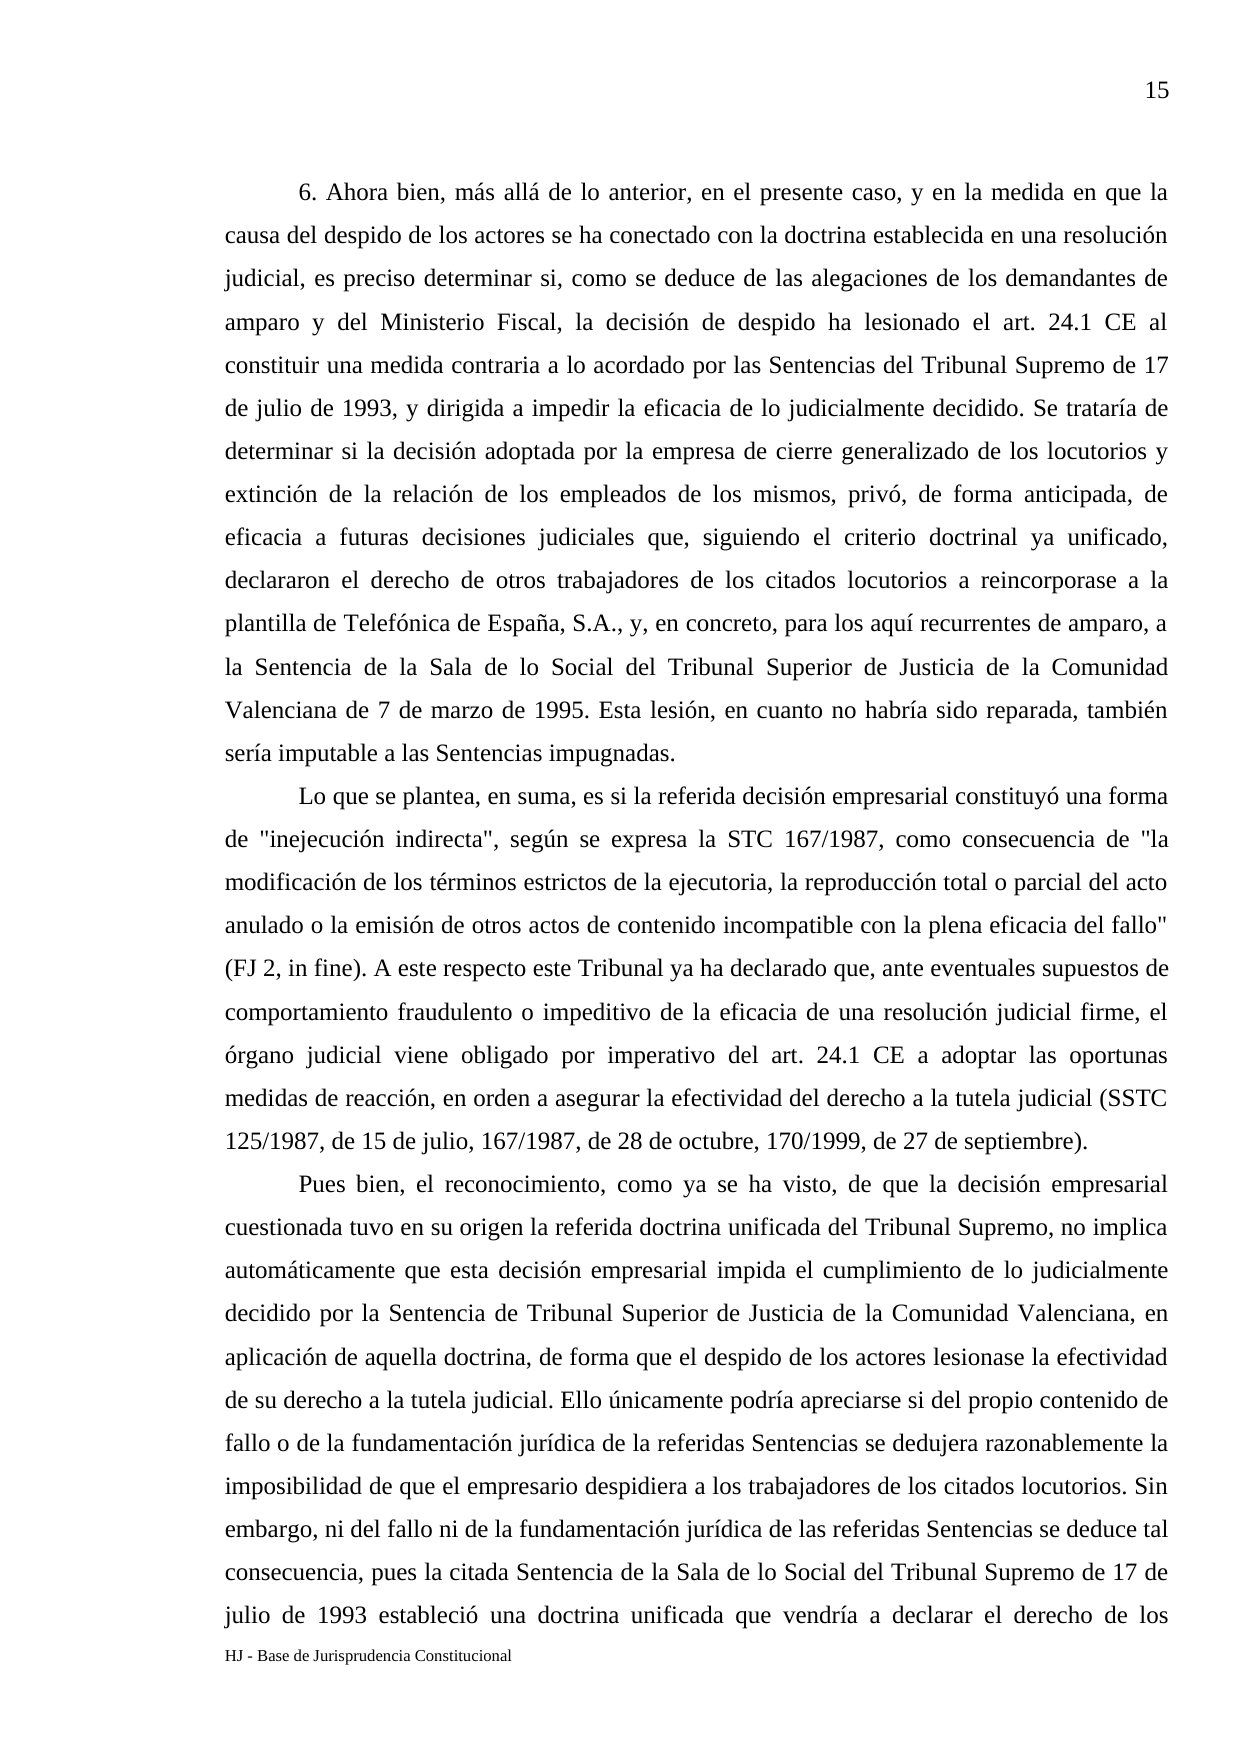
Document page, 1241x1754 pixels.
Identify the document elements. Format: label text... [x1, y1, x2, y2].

text Lo que se plantea, en suma, es si la referida decisión empresarial constituyó una forma de "inejecución indirecta", según se expresa la STC 167/1987, como consecuencia de "la modificación de los términos estrictos de la ejecutoria, la reproducción total o parcial del acto anulado o la emisión de otros actos de contenido incompatible con la plena eficacia del fallo" (FJ 2, in fine). A este respecto este Tribunal ya ha declarado que, ante eventuales supuestos de comportamiento fraudulento o impeditivo de la eficacia de una resolución judicial firme, el órgano judicial viene obligado por imperativo del art. 24.1 CE a adoptar las oportunas medidas de reacción, en orden a asegurar la efectividad del derecho a la tutela judicial (SSTC 125/1987, de 15 de julio, 167/1987, de 28 de octubre, 170/1999, de 27 de septiembre). [224, 781, 1169, 1155]
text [224, 1169, 1169, 1629]
text 6. Ahora bien, más allá de lo anterior, en el presente caso, y en la medida en que la causa del despido de los actores se ha conectado con la doctrina establecida en una resolución judicial, es preciso determinar si, como se deduce de las alegaciones de los demandantes de amparo y del Ministerio Fiscal, la decisión de despido ha lesionado el art. 24.1 CE al constituir una medida contraria a lo acordado por las Sentencias del Tribunal Supremo de 17 de julio de 1993, y dirigida a impedir la eficacia de lo judicialmente decidido. Se trataría de determinar si la decisión adoptada por la empresa de cierre generalizado de los locutorios y extinción de la relación de los empleados de los mismos, privó, de forma anticipada, de eficacia a futuras decisiones judiciales que, siguiendo el criterio doctrinal ya unificado, declararon el derecho de otros trabajadores de los citados locutorios a reincorporase a la plantilla de Telefónica de España, S.A., y, en concreto, para los aquí recurrentes de amparo, a la Sentencia de la Sala de lo Social del Tribunal Superior de Justicia de la Comunidad Valenciana de 7 de marzo de 1995. Esta lesión, en cuanto no habría sido reparada, también sería imputable a las Sentencias impugnadas. [224, 177, 1169, 767]
